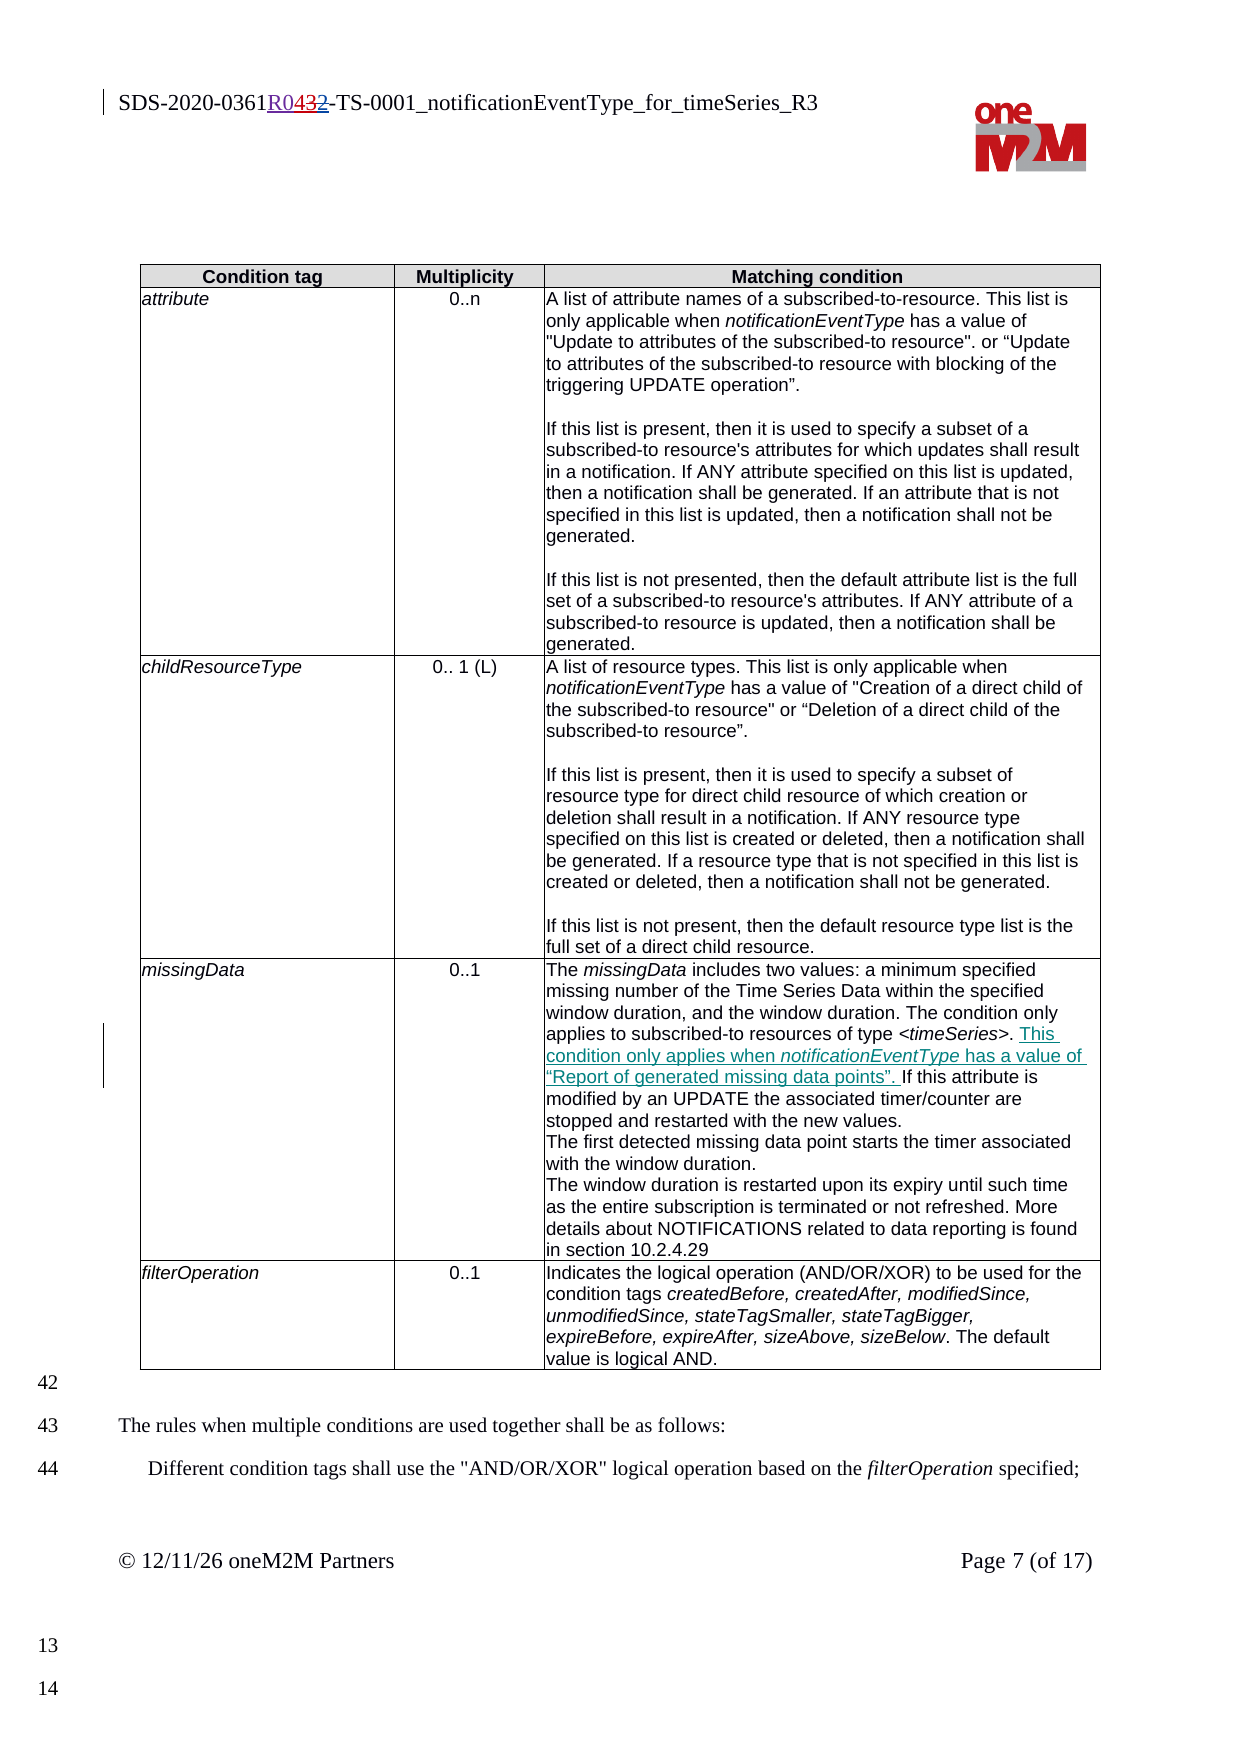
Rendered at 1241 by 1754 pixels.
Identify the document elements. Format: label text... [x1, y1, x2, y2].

table_cell 0..n [395, 288, 544, 654]
table_cell filterOperation [141, 1261, 394, 1369]
table_cell A list of resource types. This list is only applicable when notificationEventType has a value of "Creation of a direct child of the subscribed-to resource" or “Deletion of a direct child of the subscribed-to resource”. If this list is present, then it is used to specify a subset of resource type for direct child resource of which creation or deletion shall result in a notification. If ANY resource type specified on this list is created or deleted, then a notification shall be generated. If a resource type that is not specified in this list is created or deleted, then a notification shall not be generated. If this list is not present, then the default resource type list is the full set of a direct child resource. [545, 656, 1100, 957]
table_cell Indicates the logical operation (AND/OR/XOR) to be used for the condition tags createdBefore, createdAfter, modifiedSince, unmodifiedSince, stateTagSmaller, stateTagBigger, expireBefore, expireAfter, sizeAbove, sizeBelow. The default value is logical AND. [545, 1261, 1100, 1369]
table_cell 0.. 1 (L) [395, 656, 544, 957]
text Different condition tags shall use the "AND/OR/XOR" logical operation based on the filterOperation specified; [148, 1456, 1122, 1480]
text The rules when multiple conditions are used together shall be as follows: [118, 1413, 1122, 1437]
table_cell childResourceType [141, 656, 394, 957]
table_header Matching condition [545, 265, 1100, 287]
table_cell attribute [141, 288, 394, 654]
table_cell 0..1 [395, 1261, 544, 1369]
picture [961, 88, 1100, 187]
table_header Multiplicity [395, 265, 544, 287]
table_cell 0..1 [395, 959, 544, 1260]
table_cell A list of attribute names of a subscribed-to-resource. This list is only applicable when notificationEventType has a value of "Update to attributes of the subscribed-to resource". or “Update to attributes of the subscribed-to resource with blocking of the triggering UPDATE operation”. If this list is present, then it is used to specify a subset of a subscribed-to resource's attributes for which updates shall result in a notification. If ANY attribute specified on this list is updated, then a notification shall be generated. If an attribute that is not specified in this list is updated, then a notification shall not be generated. If this list is not presented, then the default attribute list is the full set of a subscribed-to resource's attributes. If ANY attribute of a subscribed-to resource is updated, then a notification shall be generated. [545, 288, 1100, 654]
table_cell The missingData includes two values: a minimum specified missing number of the Time Series Data within the specified window duration, and the window duration. The condition only applies to subscribed-to resources of type <timeSeries>. If this attribute is modified by an UPDATE the associated timer/counter are stopped and restarted with the new values. The first detected missing data point starts the timer associated with the window duration. The window duration is restarted upon its expiry until such time as the entire subscription is terminated or not refreshed. More details about NOTIFICATIONS related to data reporting is found in section 10.2.4.29 [545, 959, 1100, 1260]
table_cell missingData [141, 959, 394, 1260]
table_header Condition tag [141, 265, 394, 287]
